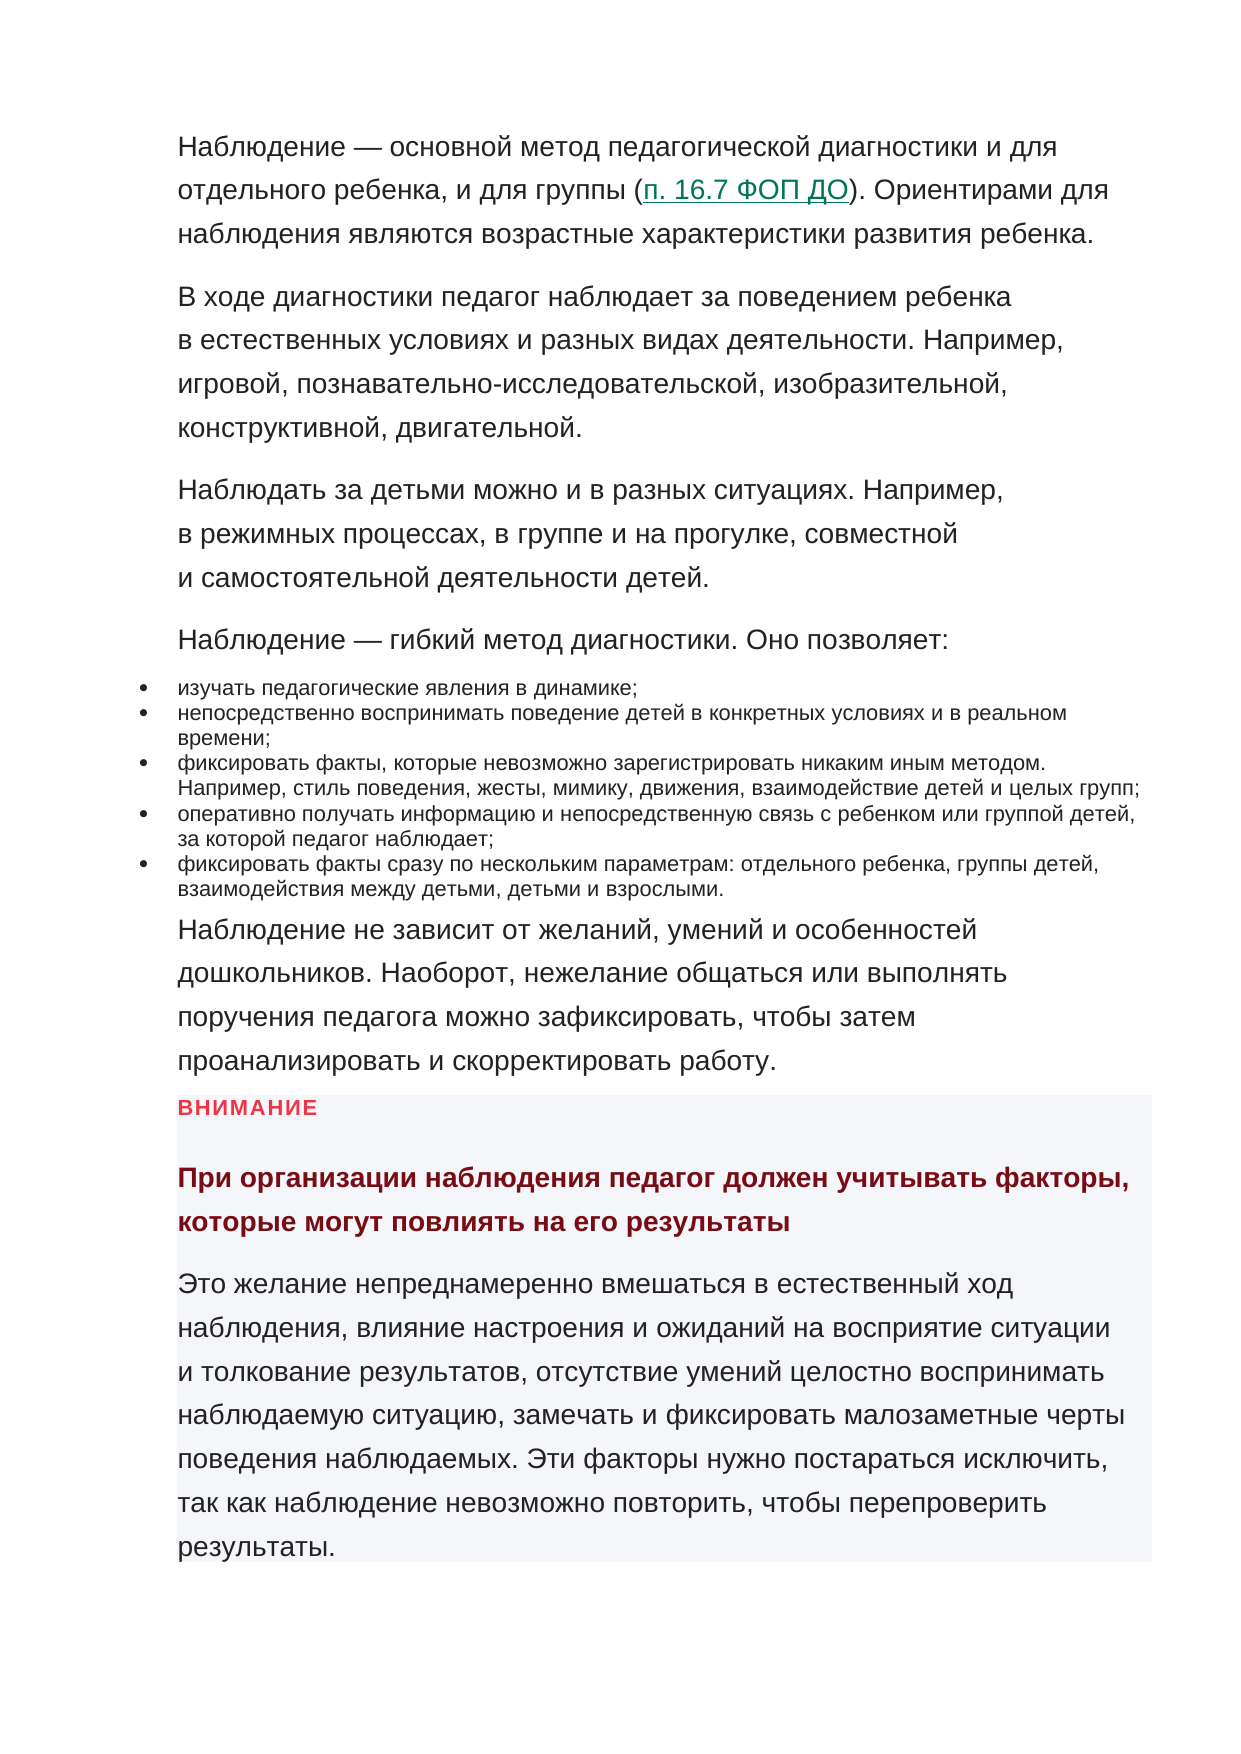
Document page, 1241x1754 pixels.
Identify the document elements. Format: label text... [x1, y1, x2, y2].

list непосредственно воспринимать поведение детей в конкретных условиях и в реальном времени; [140, 699, 1152, 750]
text Наблюдение — гибкий метод диагностики. Оно позволяет: [177, 612, 1152, 656]
text В ходе диагностики педагог наблюдает за поведением ребенка в естественных условиях и разных видах деятельности. Например, игровой, познавательно-исследовательской, изобразительной, конструктивной, двигательной. [177, 268, 1152, 443]
text Это желание непреднамеренно вмешаться в естественный ход наблюдения, влияние настроения и ожиданий на восприятие ситуации и толкование результатов, отсутствие умений целостно воспринимать наблюдаемую ситуацию, замечать и фиксировать малозаметные черты поведения наблюдаемых. Эти факторы нужно постараться исключить, так как наблюдение невозможно повторить, чтобы перепроверить результаты. [177, 1256, 1152, 1562]
text Наблюдение — основной метод педагогической диагностики и для отдельного ребенка, и для группы (п. 16.7 ФОП ДО). Ориентирами для наблюдения являются возрастные характеристики развития ребенка. [177, 118, 1152, 249]
list оперативно получать информацию и непосредственную связь с ребенком или группой детей, за которой педагог наблюдает; [140, 800, 1152, 851]
text Внимание [177, 1095, 1152, 1120]
list фиксировать факты, которые невозможно зарегистрировать никаким иным методом. Например, стиль поведения, жесты, мимику, движения, взаимодействие детей и целых групп; [140, 750, 1152, 800]
text Наблюдать за детьми можно и в разных ситуациях. Например, в режимных процессах, в группе и на прогулке, совместной и самостоятельной деятельности детей. [177, 462, 1152, 593]
text Наблюдение не зависит от желаний, умений и особенностей дошкольников. Наоборот, нежелание общаться или выполнять поручения педагога можно зафиксировать, чтобы затем проанализировать и скорректировать работу. [177, 901, 1152, 1076]
text При организации наблюдения педагог должен учитывать факторы, которые могут повлиять на его результаты [177, 1149, 1152, 1237]
list изучать педагогические явления в динамике; [140, 674, 1152, 699]
list фиксировать факты сразу по нескольким параметрам: отдельного ребенка, группы детей, взаимодействия между детьми, детьми и взрослыми. [140, 851, 1152, 901]
